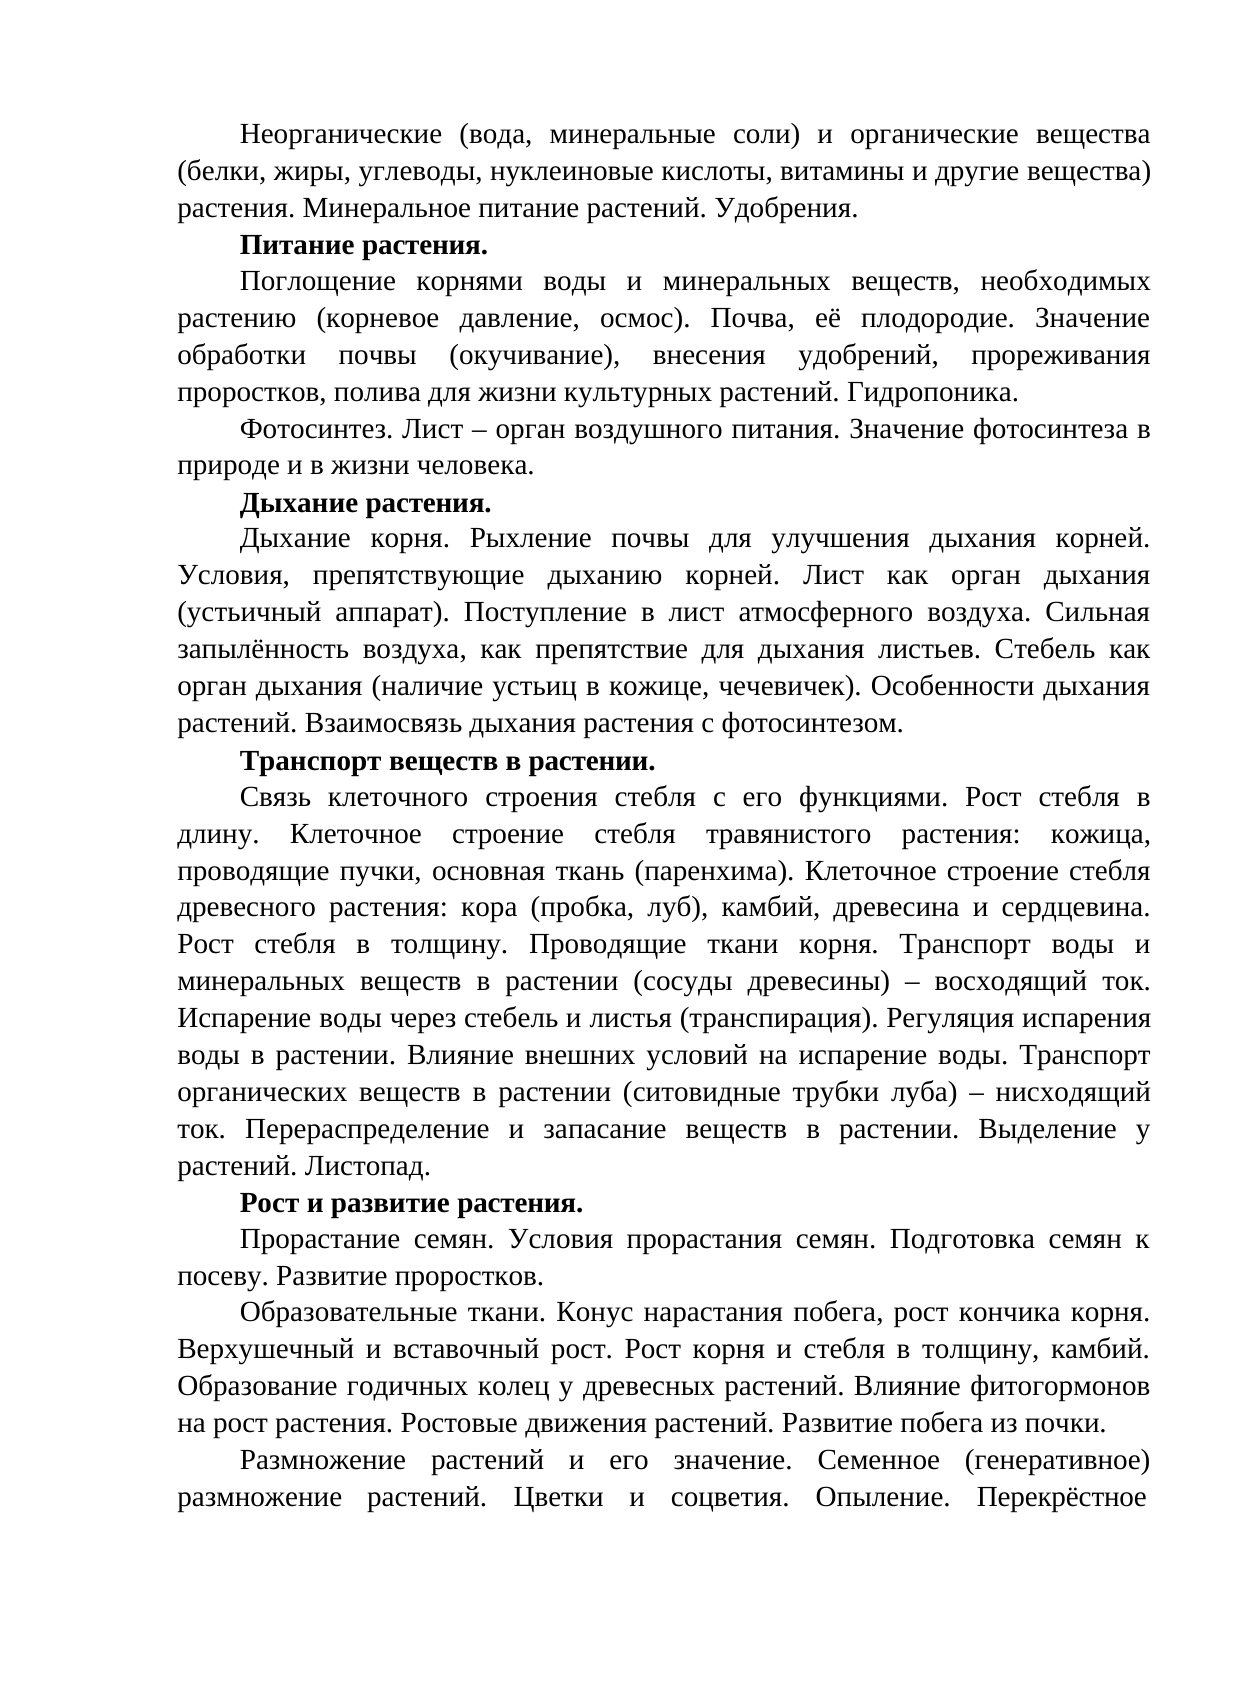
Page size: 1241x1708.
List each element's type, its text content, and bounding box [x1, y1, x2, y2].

text Образовательные ткани. Конус нарастания побега, рост кончика корня. Верхушечный и вставочный рост. Рост корня и стебля в толщину, камбий. Образование годичных колец у древесных растений. Влияние фитогормонов на рост растения. Ростовые движения растений. Развитие побега из почки. [177, 1294, 1151, 1439]
text Связь клеточного строения стебля с его функциями. Рост стебля в длину. Клеточное строение стебля травянистого растения: кожица, проводящие пучки, основная ткань (паренхима). Клеточное строение стебля древесного растения: кора (пробка, луб), камбий, древесина и сердцевина. Рост стебля в толщину. Проводящие ткани корня. Транспорт воды и минеральных веществ в растении (сосуды древесины) – восходящий ток. Испарение воды через стебель и листья (транспирация). Регуляция испарения воды в растении. Влияние внешних условий на испарение воды. Транспорт органических веществ в растении (ситовидные трубки луба) – нисходящий ток. Перераспределение и запасание веществ в растении. Выделение у растений. Листопад. [177, 779, 1152, 1181]
text Поглощение корнями воды и минеральных веществ, необходимых растению (корневое давление, осмос). Почва, её плодородие. Значение обработки почвы (окучивание), внесения удобрений, прореживания проростков, полива для жизни культурных растений. Гидропоника. [177, 263, 1151, 408]
text Фотосинтез. Лист – орган воздушного питания. Значение фотосинтеза в природе и в жизни человека. [177, 411, 1151, 481]
subtitle Питание растения. [239, 227, 1163, 261]
text Дыхание корня. Рыхление почвы для улучшения дыхания корней. Условия, препятствующие дыханию корней. Лист как орган дыхания (устьичный аппарат). Поступление в лист атмосферного воздуха. Сильная запылённость воздуха, как препятствие для дыхания листьев. Стебель как орган дыхания (наличие устьиц в кожице, чечевичек). Особенности дыхания растений. Взаимосвязь дыхания растения с фотосинтезом. [177, 521, 1151, 738]
subtitle Рост и развитие растения. [239, 1185, 1163, 1219]
text Прорастание семян. Условия прорастания семян. Подготовка семян к посеву. Развитие проростков. [177, 1222, 1151, 1291]
subtitle Дыхание растения. [239, 485, 1163, 518]
subtitle Транспорт веществ в растении. [239, 743, 1163, 776]
text Неорганические (вода, минеральные соли) и органические вещества (белки, жиры, углеводы, нуклеиновые кислоты, витамины и другие вещества) растения. Минеральное питание растений. Удобрения. [177, 117, 1152, 224]
text Размножение растений и его значение. Семенное (генеративное) размножение растений. Цветки и соцветия. Опыление. Перекрёстное [177, 1442, 1151, 1512]
